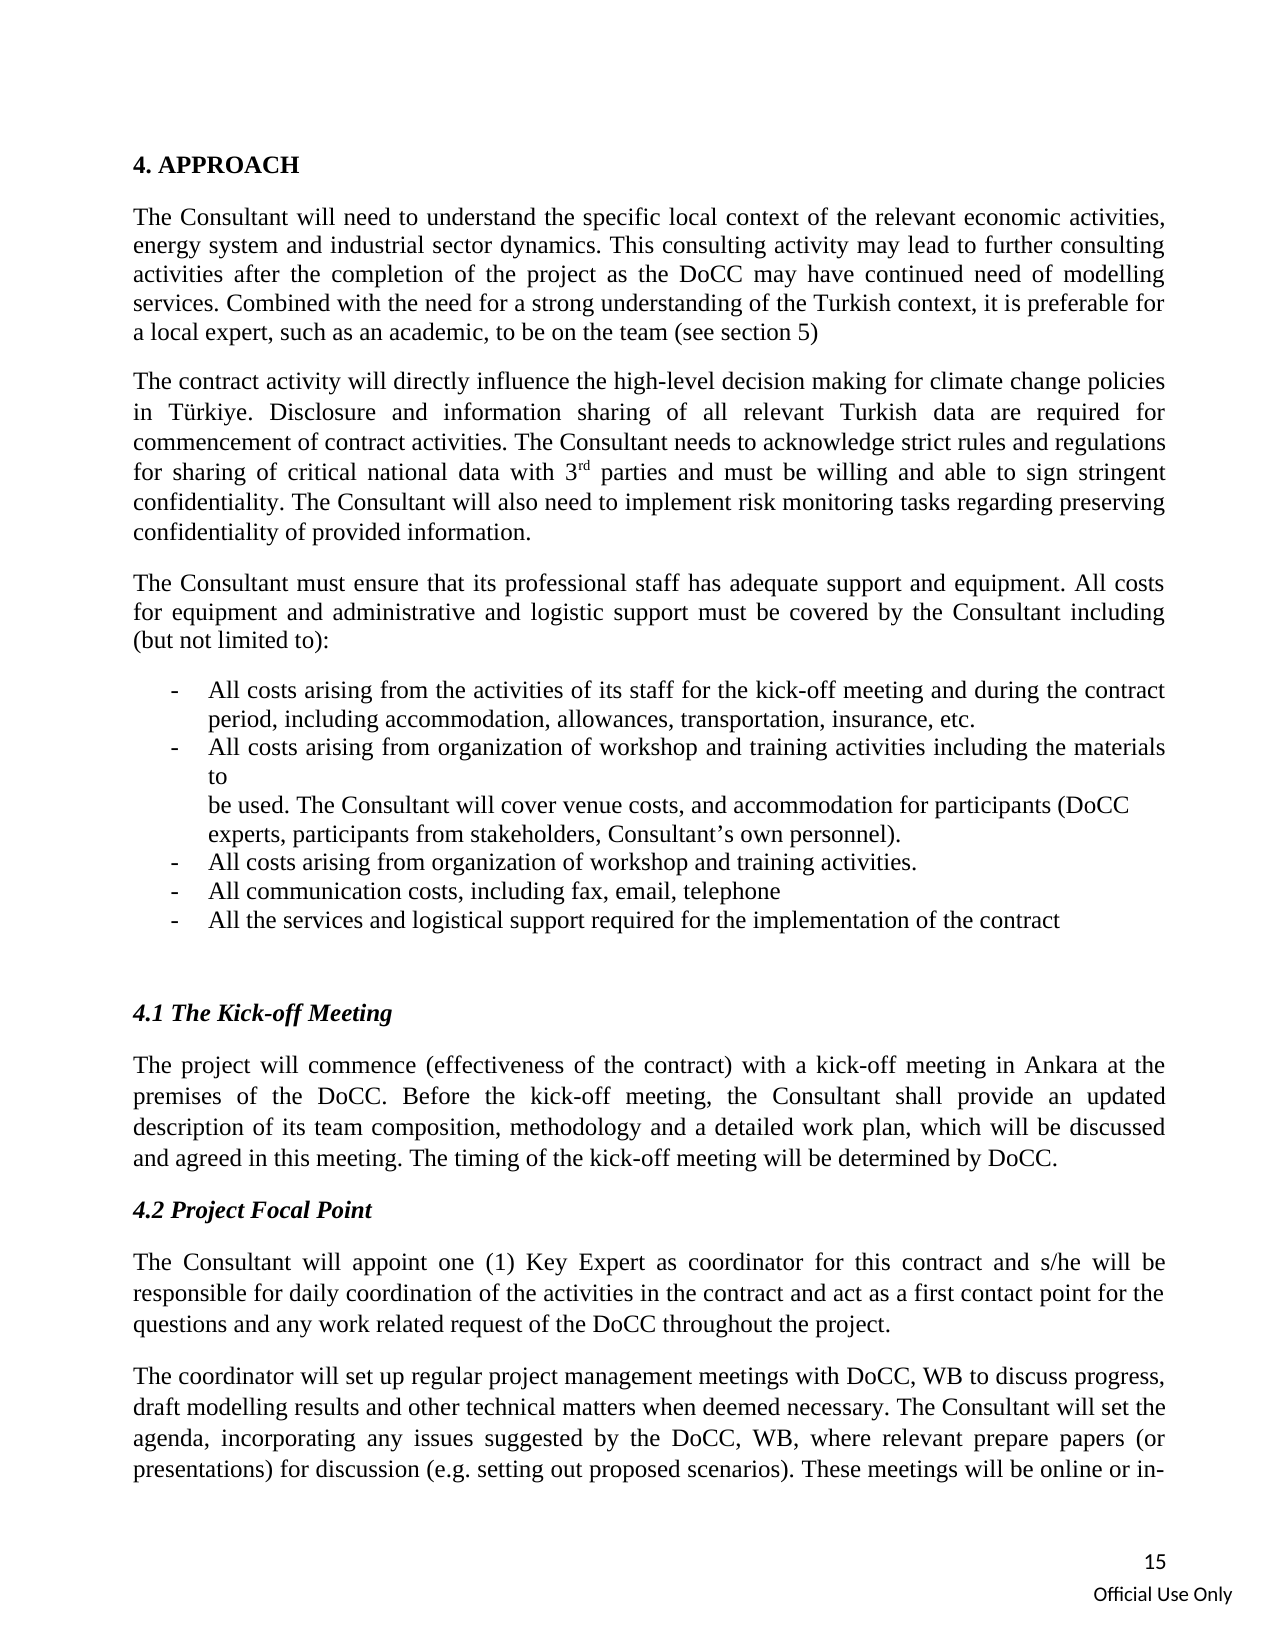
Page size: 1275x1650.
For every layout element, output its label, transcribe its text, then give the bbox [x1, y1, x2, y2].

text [133, 1361, 1167, 1483]
text The Consultant will need to understand the specific local context of the relevant economic activities, energy system and industrial sector dynamics. This consulting activity may lead to further consulting activities after the completion of the project as the DoCC may have continued need of modelling services. Combined with the need for a strong understanding of the Turkish context, it is preferable for a local expert, such as an academic, to be on the team (see section 5) [133, 202, 1167, 346]
text The Consultant must ensure that its professional staff has adequate support and equipment. All costs for equipment and administrative and logistic support must be covered by the Consultant including (but not limited to): [133, 568, 1167, 654]
text The contract activity will directly influence the high-level decision making for climate change policies in Türkiye. Disclosure and information sharing of all relevant Turkish data are required for commencement of contract activities. The Consultant needs to acknowledge strict rules and regulations for sharing of critical national data with 3rd parties and must be willing and able to sign stringent confidentiality. The Consultant will also need to implement risk monitoring tasks regarding preserving confidentiality of provided information. [133, 366, 1167, 546]
text The project will commence (effectiveness of the contract) with a kick-off meeting in Ankara at the premises of the DoCC. Before the kick-off meeting, the Consultant shall provide an updated description of its team composition, methodology and a detailed work plan, which will be discussed and agreed in this meeting. The timing of the kick-off meeting will be determined by DoCC. [133, 1050, 1167, 1172]
text experts, participants from stakeholders, Consultant’s own personnel). [208, 819, 1167, 847]
text 4.2 Project Focal Point [133, 1195, 1167, 1224]
text 4. Approach [133, 150, 1167, 179]
text be used. The Consultant will cover venue costs, and accommodation for participants (DoCC [208, 790, 1167, 819]
list All communication costs, including fax, email, telephone [170, 876, 1167, 905]
list All the services and logistical support required for the implementation of the contract [170, 905, 1167, 934]
text 4.1 The Kick-off Meeting [133, 998, 1167, 1027]
text The Consultant will appoint one (1) Key Expert as coordinator for this contract and s/he will be responsible for daily coordination of the activities in the contract and act as a first contact point for the questions and any work related request of the DoCC throughout the project. [133, 1247, 1167, 1338]
list All costs arising from the activities of its staff for the kick-off meeting and during the contract period, including accommodation, allowances, transportation, insurance, etc. [170, 675, 1167, 732]
list All costs arising from organization of workshop and training activities including the materials to [170, 732, 1167, 790]
list All costs arising from organization of workshop and training activities. [170, 847, 1167, 876]
